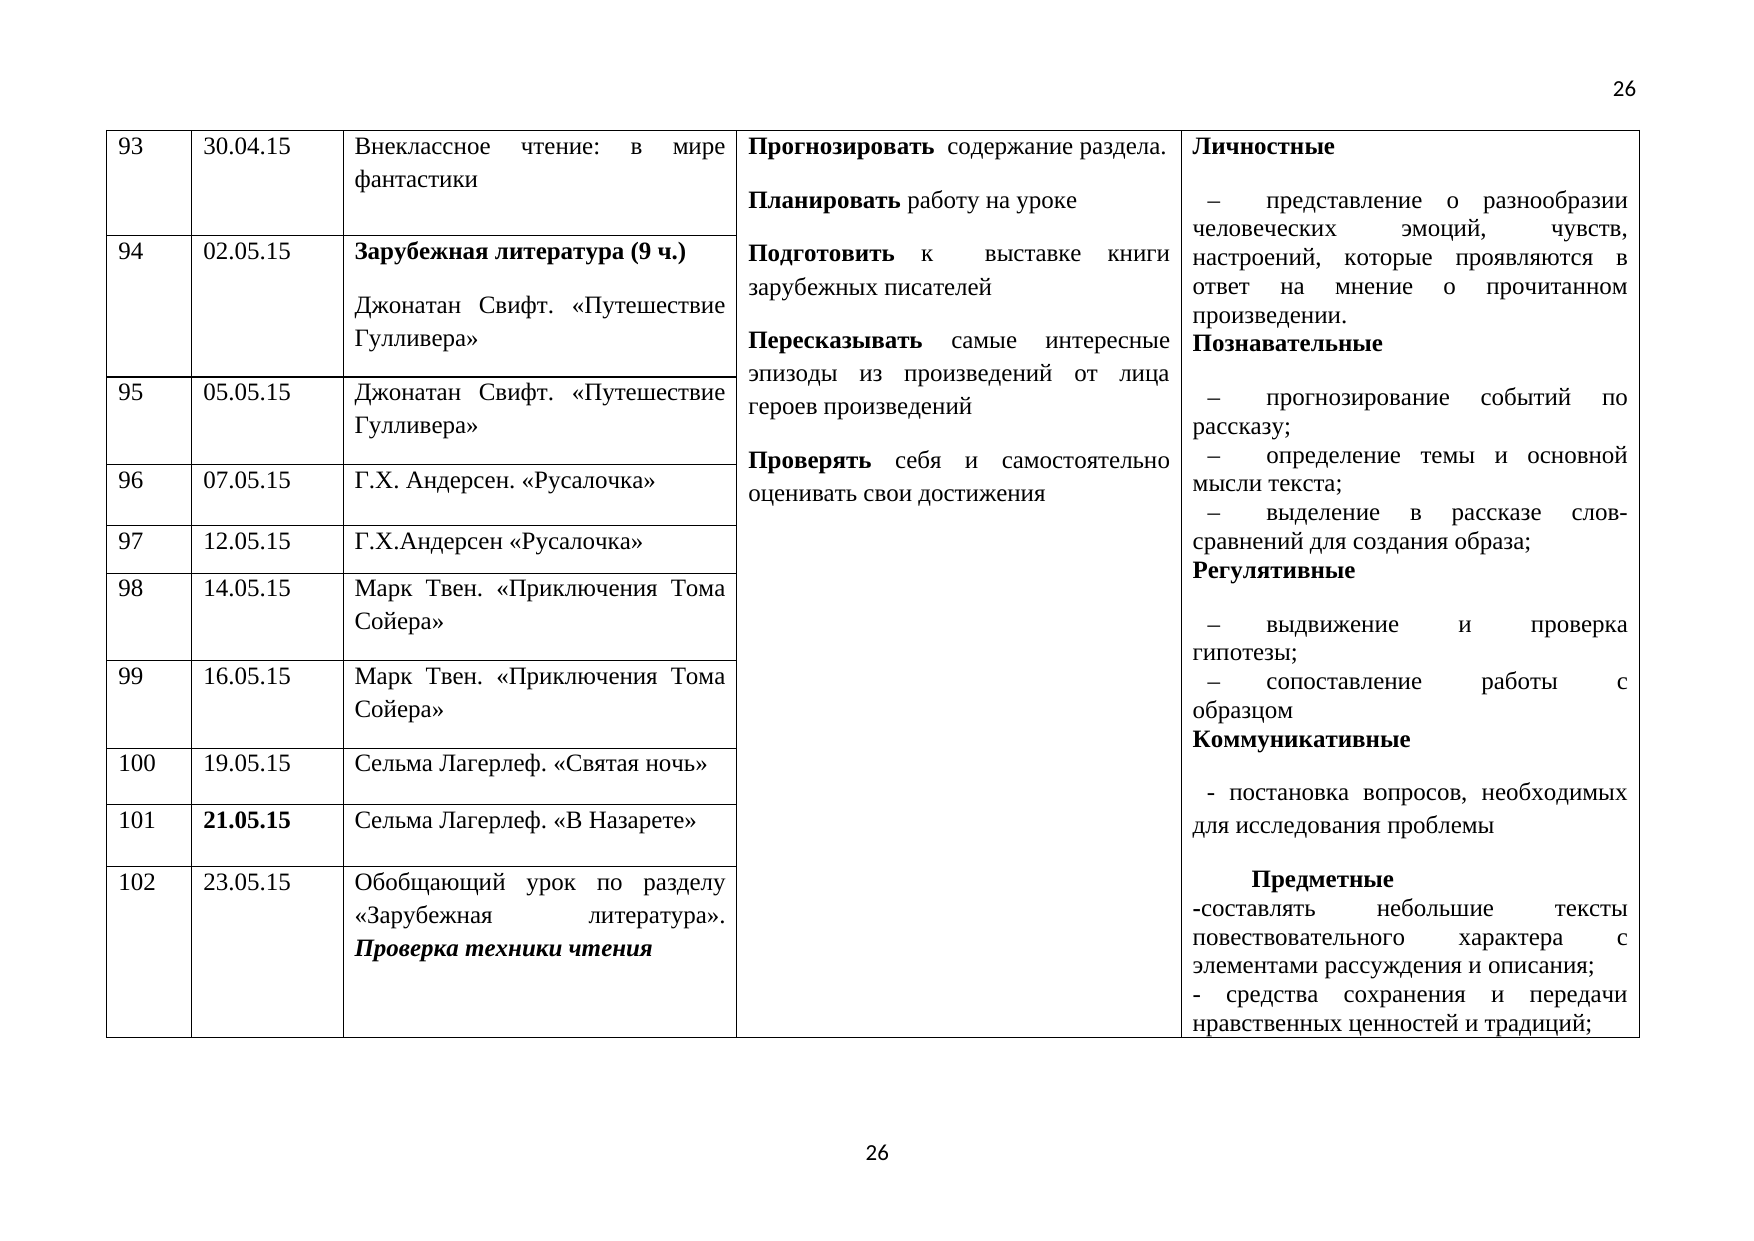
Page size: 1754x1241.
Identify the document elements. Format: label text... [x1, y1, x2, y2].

table_cell Сельма Лагерлеф. «В Назарете» [344, 805, 736, 866]
table_cell 99 [107, 661, 191, 747]
table_cell 102 [107, 867, 191, 1037]
table_cell 93 [107, 131, 191, 235]
table_cell 100 [107, 749, 191, 804]
table_cell 02.05.15 [192, 236, 343, 376]
table_cell Прогнозировать содержание раздела. Планировать работу на уроке Подготовить к выставке книги зарубежных писателей Пересказывать самые интересные эпизоды из произведений от лица героев произведений Проверять себя и самостоятельно оценивать свои достижения [737, 131, 1181, 1037]
table_cell 95 [107, 378, 191, 464]
table_cell Личностные представление о разнообразии человеческих эмоций, чувств, настроений, которые проявляются в ответ на мнение о прочитанном произведении. Познавательные прогнозирование событий по рассказу; определение темы и основной мысли текста; выделение в рассказе слов-сравнений для создания образа; Регулятивные выдвижение и проверка гипотезы; сопоставление работы с образцом Коммуникативные - постановка вопросов, необходимых для исследования проблемы Предметные -составлять небольшие тексты повествовательного характера с элементами рассуждения и описания; - средства сохранения и передачи нравственных ценностей и традиций; -осознание значимости чтения для личного развития [1182, 131, 1639, 1037]
table_cell Г.Х. Андерсен. «Русалочка» [344, 465, 736, 525]
table_cell 97 [107, 526, 191, 572]
table_cell Зарубежная литература (9 ч.) Джонатан Свифт. «Путешествие Гулливера» [344, 236, 736, 376]
table_cell 12.05.15 [192, 526, 343, 572]
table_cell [344, 867, 736, 1037]
table_cell Марк Твен. «Приключения Тома Сойера» [344, 574, 736, 660]
table_cell 94 [107, 236, 191, 376]
table_cell 14.05.15 [192, 574, 343, 660]
table_cell 96 [107, 465, 191, 525]
table_cell 19.05.15 [192, 749, 343, 804]
table_cell 05.05.15 [192, 378, 343, 464]
table_cell Джонатан Свифт. «Путешествие Гулливера» [344, 378, 736, 464]
table_cell Сельма Лагерлеф. «Святая ночь» [344, 749, 736, 804]
table_cell 16.05.15 [192, 661, 343, 747]
table_cell Марк Твен. «Приключения Тома Сойера» [344, 661, 736, 747]
table_cell 101 [107, 805, 191, 866]
table_cell 30.04.15 [192, 131, 343, 235]
table_cell 21.05.15 [192, 805, 343, 866]
table_cell 98 [107, 574, 191, 660]
table_cell 23.05.15 [192, 867, 343, 1037]
table_cell Внеклассное чтение: в мире фантастики [344, 131, 736, 235]
table_cell 07.05.15 [192, 465, 343, 525]
table_cell Г.Х.Андерсен «Русалочка» [344, 526, 736, 572]
